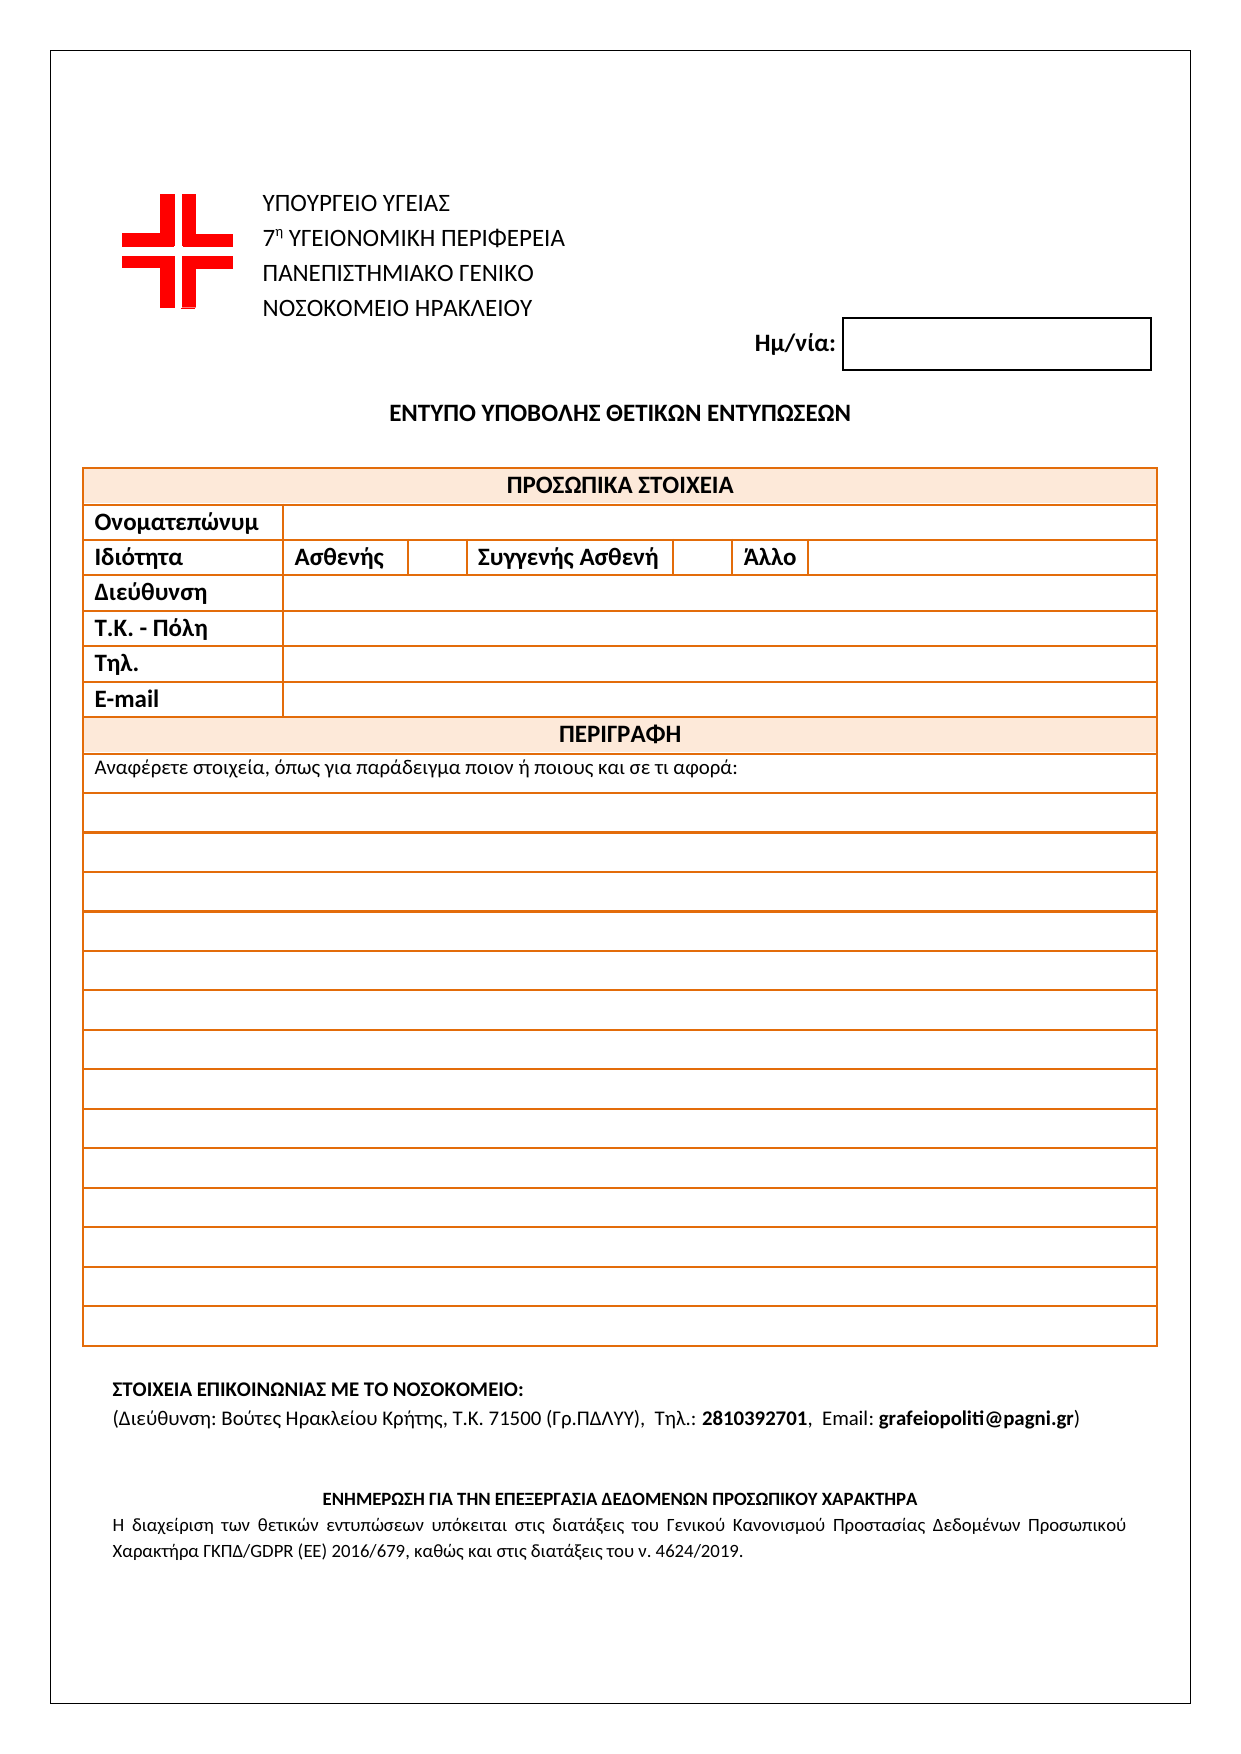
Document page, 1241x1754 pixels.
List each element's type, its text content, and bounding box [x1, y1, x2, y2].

table_cell Συγγενής Ασθενή [468, 541, 672, 574]
table_cell Ιδιότητα [84, 541, 282, 574]
table_cell Διεύθυνση [84, 576, 282, 610]
text ΕΝΗΜΕΡΩΣΗ ΓΙΑ ΤΗΝ ΕΠΕΞΕΡΓΑΣΙΑ ΔΕΔΟΜΕΝΩΝ ΠΡΟΣΩΠΙΚΟΥ ΧΑΡΑΚΤΗΡΑ [112, 1487, 1128, 1510]
table_cell [84, 1268, 1156, 1305]
table_cell [284, 647, 1156, 681]
table_cell [84, 991, 1156, 1029]
table_header ΠΡΟΣΩΠΙΚΑ ΣΤΟΙΧΕΙΑ [84, 469, 1156, 503]
table_cell [84, 834, 1156, 871]
table_cell [674, 541, 731, 574]
table_cell E-mail [84, 683, 282, 716]
table_cell ΠΕΡΙΓΡΑΦΗ [84, 718, 1156, 752]
table_cell Τ.Κ. - Πόλη [84, 612, 282, 645]
text Η διαχείριση των θετικών εντυπώσεων υπόκειται στις διατάξεις του Γενικού Κανονισμού Προστασίας Δεδομένων Προσωπικού Χαρακτήρα ΓΚΠΔ/GDPR (ΕΕ) 2016/679, καθώς και στις διατάξεις του ν. 4624/2019. [112, 1513, 1128, 1563]
text ΝΟΣΟΚΟΜΕΙΟ ΗΡΑΚΛΕΙΟΥ [262, 292, 1128, 323]
text ΠΑΝΕΠΙΣΤΗΜΙΑΚΟ ΓΕΝΙΚΟ [262, 257, 1128, 288]
table_cell Ονοματεπώνυμο [84, 506, 282, 539]
table_cell [84, 1031, 1156, 1068]
table_cell Ασθενής [284, 541, 407, 574]
table_cell [409, 541, 466, 574]
picture [121, 193, 233, 308]
table_cell [284, 506, 1156, 539]
table_cell Τηλ. [84, 647, 282, 681]
text Ημ/νία: [112, 327, 842, 358]
table_cell [84, 1189, 1156, 1226]
table_cell [84, 1149, 1156, 1187]
table_cell [84, 1228, 1156, 1266]
text 7η ΥΓΕΙΟΝΟΜΙΚΗ ΠΕΡΙΦΕΡΕΙΑ [262, 222, 1128, 253]
table_cell [284, 612, 1156, 645]
text ΣΤΟΙΧΕΙΑ ΕΠΙΚΟΙΝΩΝΙΑΣ ΜΕ ΤΟ ΝΟΣΟΚΟΜΕΙΟ: [112, 1376, 1128, 1401]
table_cell Άλλο [733, 541, 807, 574]
table_cell [84, 1070, 1156, 1108]
table_cell [84, 794, 1156, 831]
table_cell [809, 541, 1156, 574]
table_cell [284, 576, 1156, 610]
text (Διεύθυνση: Βούτες Ηρακλείου Κρήτης, Τ.Κ. 71500 (Γρ.ΠΔΛΥΥ), Τηλ.: 2810392701, Email: grafeiopoliti@pagni.gr) [112, 1405, 1128, 1431]
text ΥΠΟΥΡΓΕΙΟ ΥΓΕΙΑΣ [262, 187, 1128, 218]
table_cell [284, 683, 1156, 716]
table_cell [84, 952, 1156, 989]
table_cell Αναφέρετε στοιχεία, όπως για παράδειγμα ποιον ή ποιους και σε τι αφορά: [84, 755, 1156, 792]
table_cell [84, 913, 1156, 950]
text ΕΝΤΥΠΟ ΥΠΟΒΟΛΗΣ ΘΕΤΙΚΩΝ ΕΝΤΥΠΩΣΕΩΝ [112, 397, 1128, 428]
table_cell [84, 1307, 1156, 1345]
table_cell [84, 1110, 1156, 1147]
table_cell [84, 873, 1156, 910]
